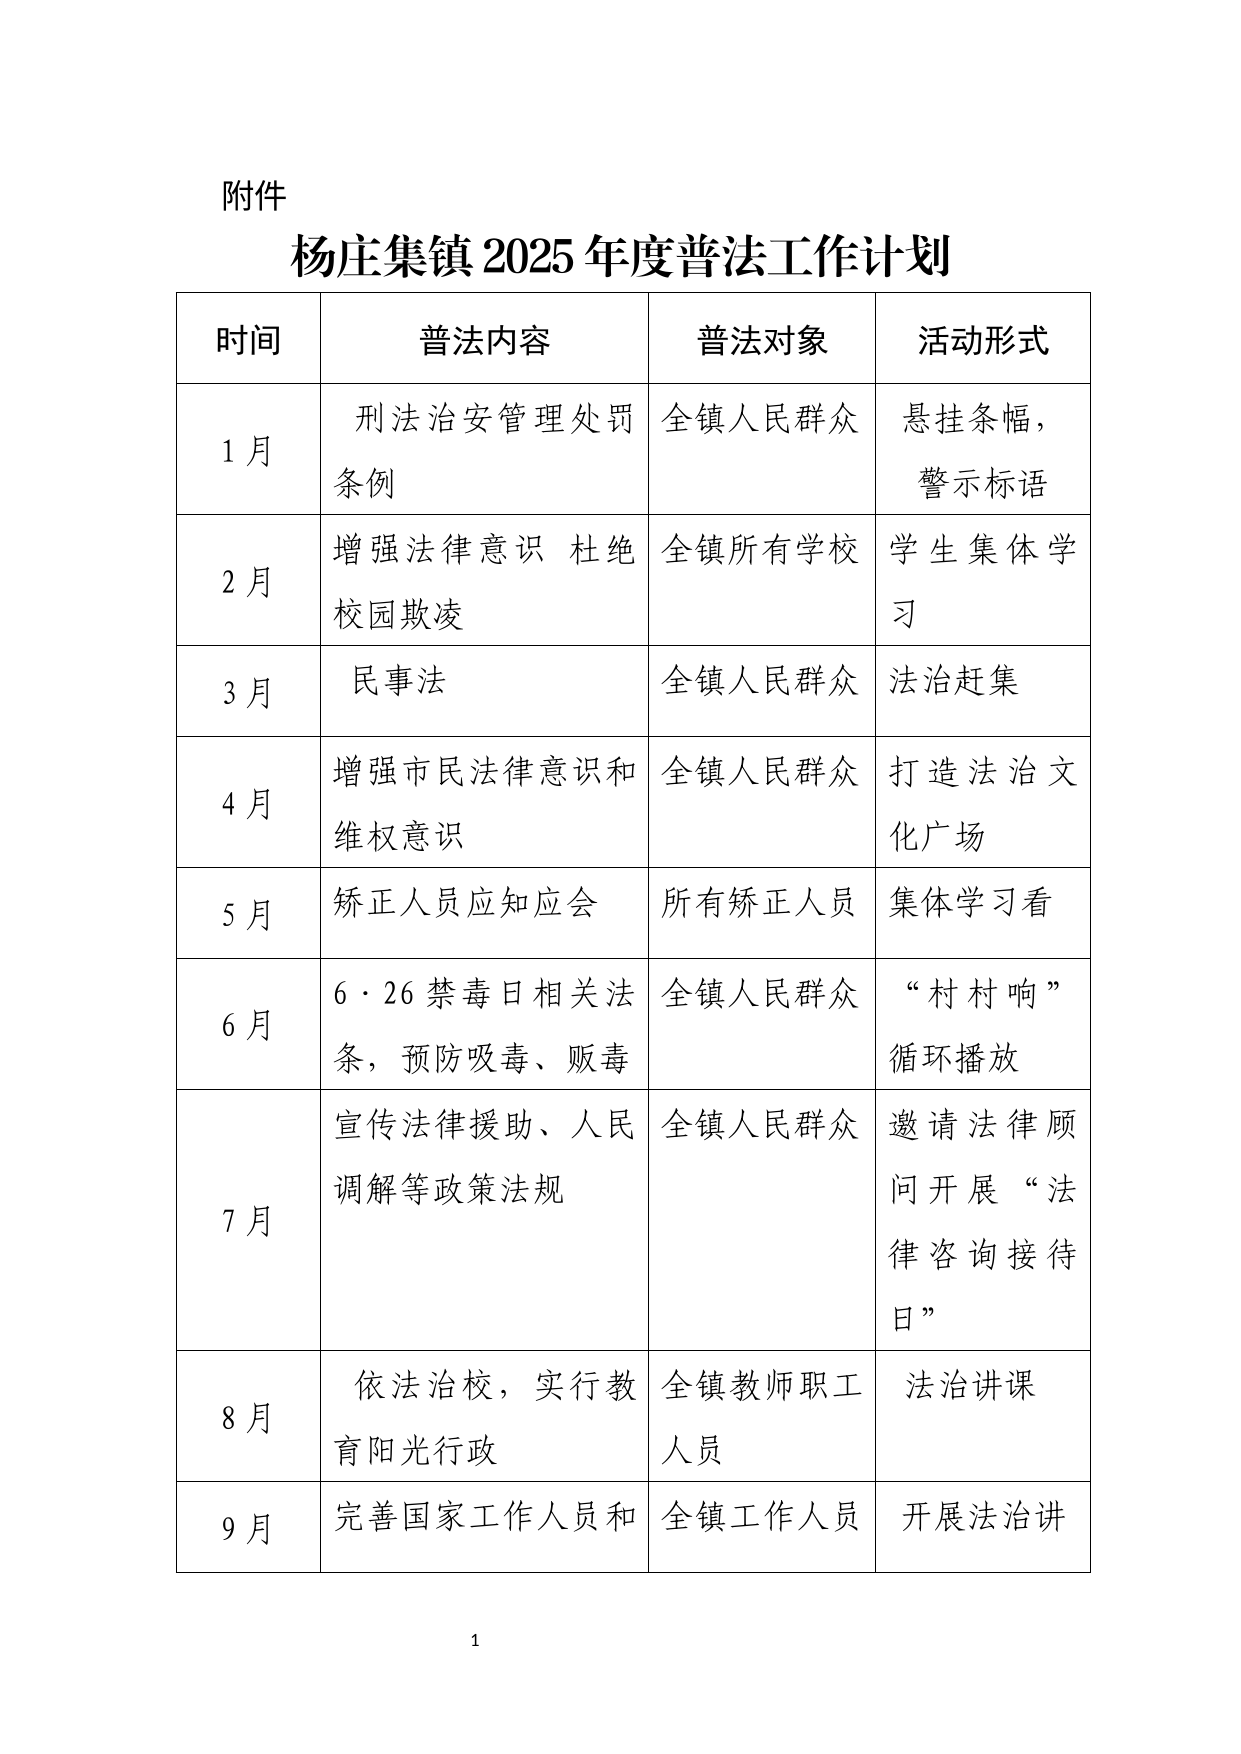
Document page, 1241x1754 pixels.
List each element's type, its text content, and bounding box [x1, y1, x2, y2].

table_cell 9月 [177, 1482, 320, 1572]
table_cell 7月 [177, 1090, 320, 1350]
table_cell 全镇工作人员以及村两委人员 [649, 1482, 875, 1572]
table_cell 3月 [177, 646, 320, 736]
table_cell 全镇所有学校 [649, 515, 875, 645]
table_cell 集体学习看 [876, 868, 1090, 958]
table_header 普法对象 [649, 293, 875, 383]
table_cell 完善国家工作人员和村两委学法用法制度 [321, 1482, 648, 1572]
table_cell 全镇人民群众 [649, 959, 875, 1089]
table_cell “村村响”循环播放 [876, 959, 1090, 1089]
table_cell 法治赶集 [876, 646, 1090, 736]
table_cell 1月 [177, 384, 320, 514]
table_cell 4月 [177, 737, 320, 867]
table_cell 矫正人员应知应会 [321, 868, 648, 958]
table_cell 打造法治文化广场 [876, 737, 1090, 867]
table_cell 全镇人民群众 [649, 646, 875, 736]
table_header 时间 [177, 293, 320, 383]
table_cell 开展法治讲座 [876, 1482, 1090, 1572]
table_cell 6月 [177, 959, 320, 1089]
table_header 普法内容 [321, 293, 648, 383]
table_cell 全镇人民群众 [649, 737, 875, 867]
text 杨庄集镇2025年度普法工作计划 [187, 227, 1053, 292]
table_cell 6·26禁毒日相关法条，预防吸毒、贩毒 [321, 959, 648, 1089]
table_cell 增强市民法律意识和维权意识 [321, 737, 648, 867]
table_cell 5月 [177, 868, 320, 958]
table_cell 全镇人民群众 [649, 384, 875, 514]
table_cell 宣传法律援助、人民调解等政策法规 [321, 1090, 648, 1350]
table_cell 悬挂条幅，警示标语 [876, 384, 1090, 514]
text 附件 [187, 162, 1053, 227]
table_cell 民事法 [321, 646, 648, 736]
table_cell 学生集体学习 [876, 515, 1090, 645]
table_cell 邀请法律顾问开展“法律咨询接待日” [876, 1090, 1090, 1350]
table_cell 法治讲课 [876, 1351, 1090, 1481]
table_cell 依法治校，实行教育阳光行政 [321, 1351, 648, 1481]
table_cell 全镇人民群众 [649, 1090, 875, 1350]
table_cell 8月 [177, 1351, 320, 1481]
table_cell 增强法律意识 杜绝校园欺凌 [321, 515, 648, 645]
table_cell 全镇教师职工人员 [649, 1351, 875, 1481]
table_cell 刑法治安管理处罚条例 [321, 384, 648, 514]
table_header 活动形式 [876, 293, 1090, 383]
table_cell 2月 [177, 515, 320, 645]
table_cell 所有矫正人员 [649, 868, 875, 958]
